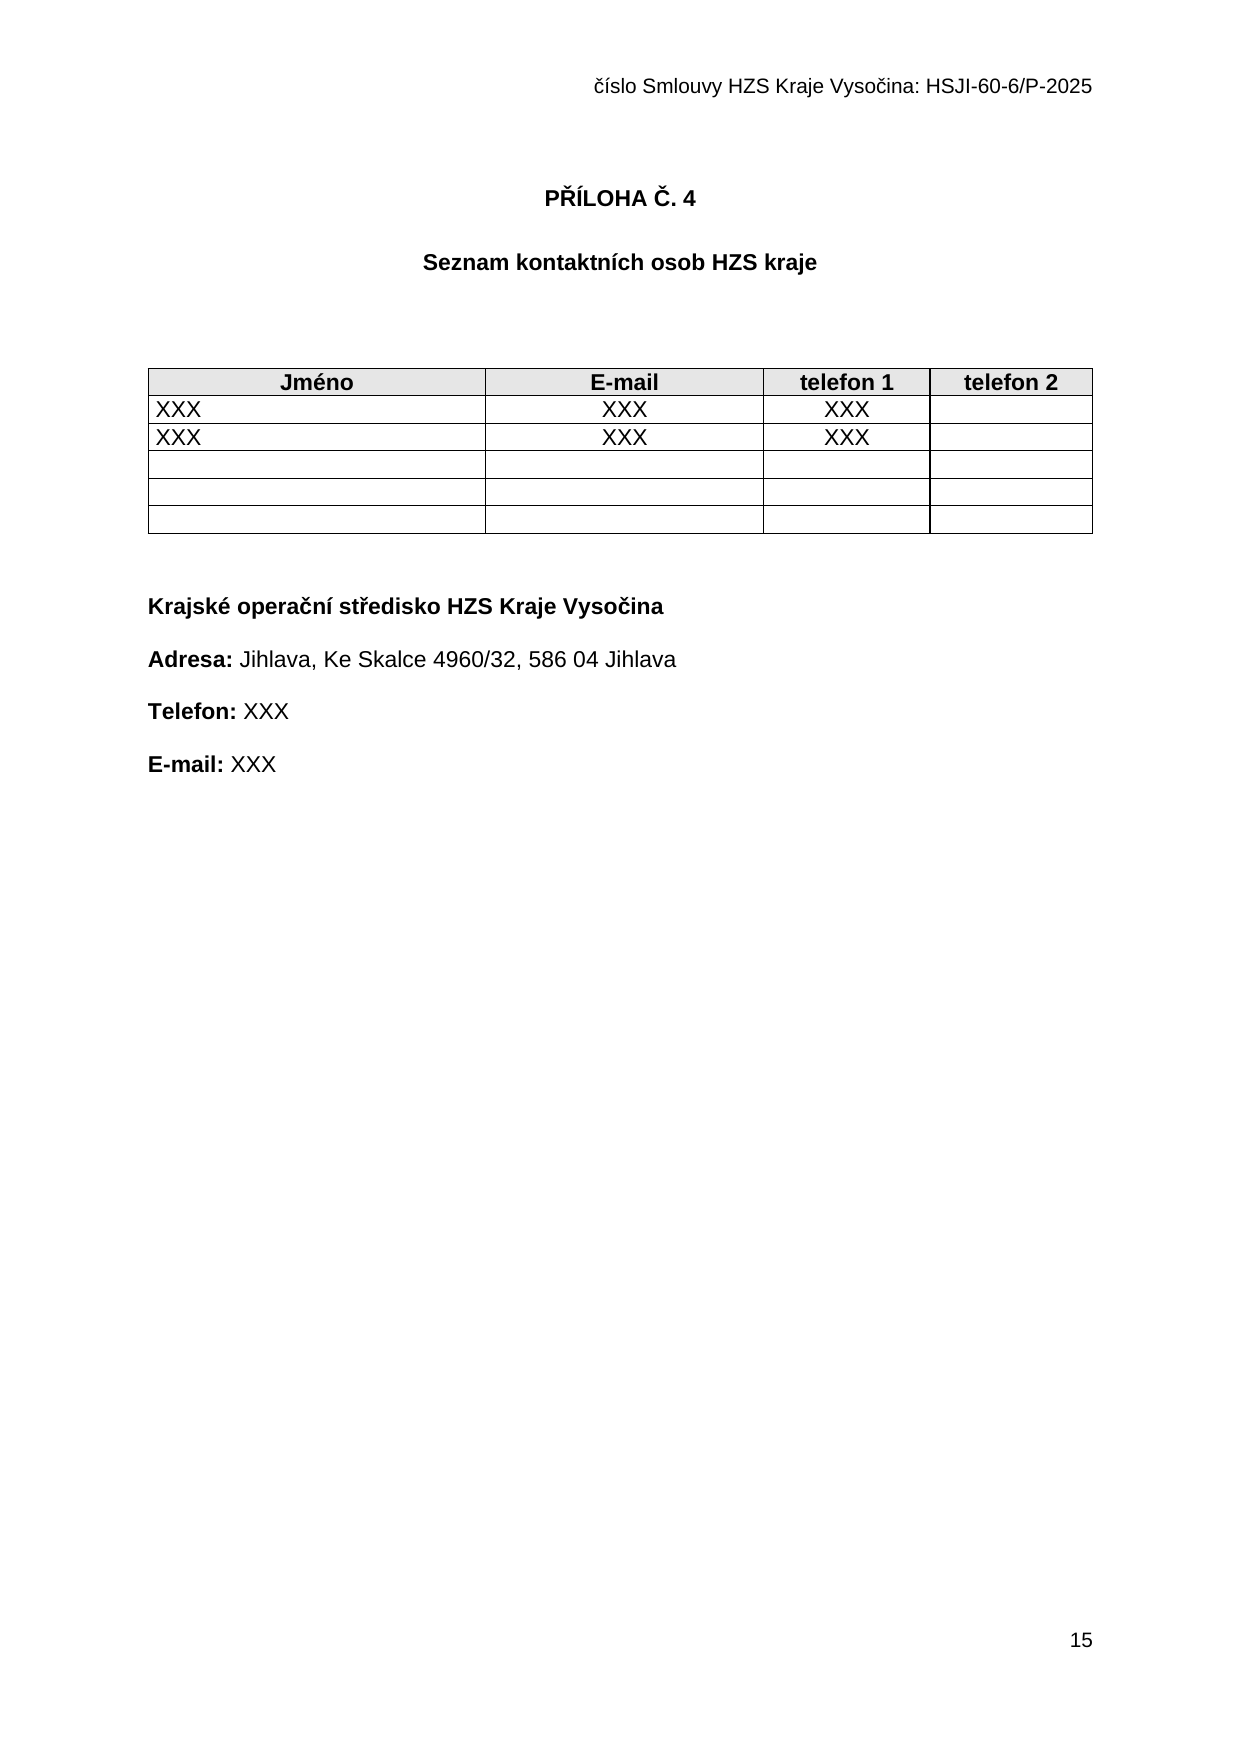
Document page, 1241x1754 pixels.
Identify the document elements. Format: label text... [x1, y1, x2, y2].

table_cell XXX [149, 424, 485, 450]
table_cell [931, 424, 1092, 450]
table_cell [486, 479, 763, 505]
table_cell [486, 451, 763, 478]
table_cell XXX [764, 424, 929, 450]
text Adresa: Jihlava, Ke Skalce 4960/32, 586 04 Jihlava [148, 646, 1093, 672]
text PŘÍLOHA Č. 4 [148, 185, 1093, 211]
table_cell [764, 479, 929, 505]
table_cell XXX [486, 396, 763, 423]
table_cell [931, 451, 1092, 478]
table_header telefon 1 [764, 369, 929, 395]
table_cell [149, 479, 485, 505]
text Seznam kontaktních osob HZS kraje [148, 249, 1093, 275]
table_cell XXX [149, 396, 485, 423]
table_cell [764, 506, 929, 532]
table_cell [149, 451, 485, 478]
table_cell [931, 506, 1092, 532]
table_header telefon 2 [931, 369, 1092, 395]
text Telefon: XXX [148, 698, 1093, 724]
table_cell [486, 506, 763, 532]
table_cell [931, 396, 1092, 423]
table_header E-mail [486, 369, 763, 395]
table_cell XXX [486, 424, 763, 450]
text E-mail: XXX [148, 751, 1093, 777]
table_cell XXX [764, 396, 929, 423]
table_cell [931, 479, 1092, 505]
table_header Jméno [149, 369, 485, 395]
text Krajské operační středisko HZS Kraje Vysočina [148, 593, 1093, 619]
table_cell [149, 506, 485, 532]
table_cell [764, 451, 929, 478]
